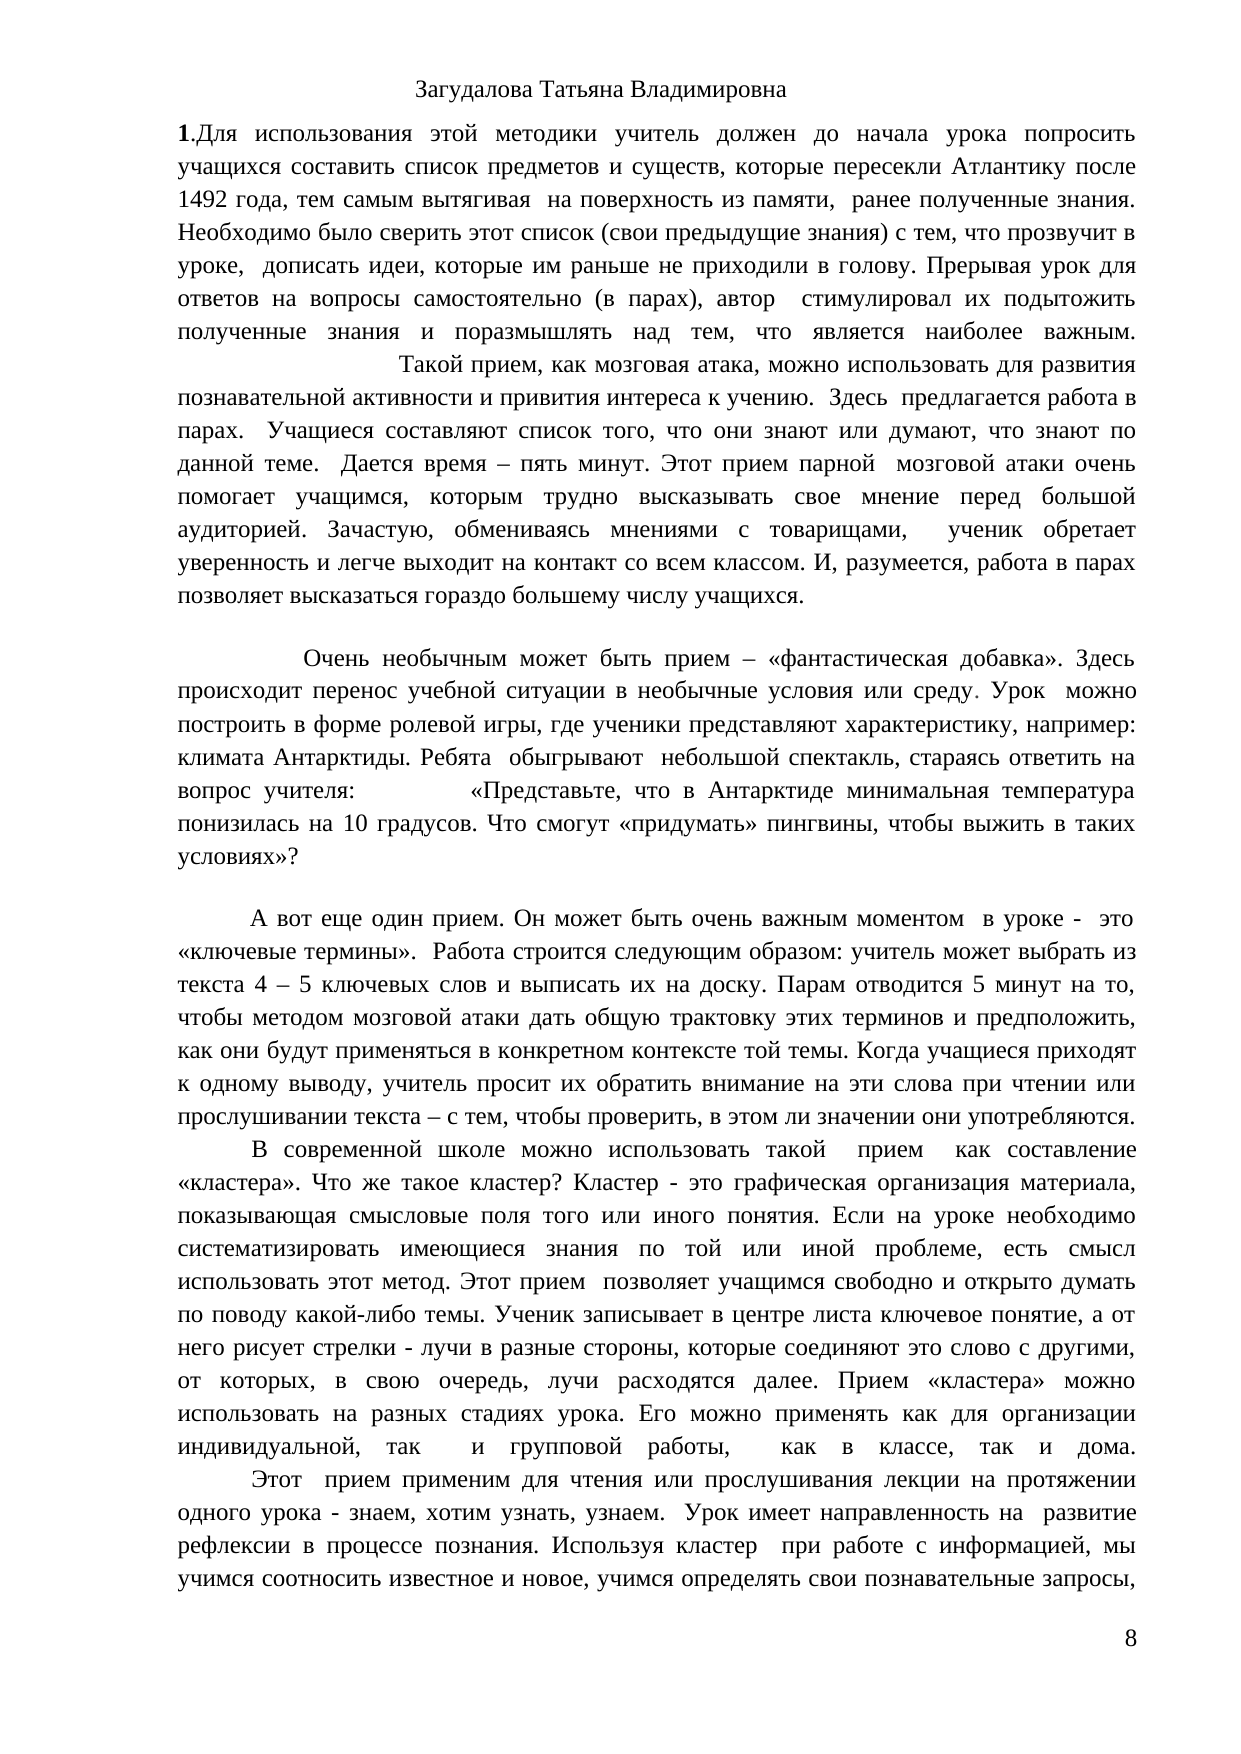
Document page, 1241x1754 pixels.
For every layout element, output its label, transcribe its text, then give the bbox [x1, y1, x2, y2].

text Очень необычным может быть прием – «фантастическая добавка». Здесь происходит перенос учебной ситуации в необычные условия или среду. Урок можно построить в форме ролевой игры, где ученики представляют характеристику, например: климата Антарктиды. Ребята обыгрывают небольшой спектакль, стараясь ответить на вопрос учителя: «Представьте, что в Антарктиде минимальная температура понизилась на 10 градусов. Что смогут «придумать» пингвины, чтобы выжить в таких условиях»? [177, 643, 1137, 709]
text Очень необычным может быть прием – «фантастическая добавка». Здесь происходит перенос учебной ситуации в необычные условия или среду. Урок можно построить в форме ролевой игры, где ученики представляют характеристику, например: климата Антарктиды. Ребята обыгрывают небольшой спектакль, стараясь ответить на вопрос учителя: «Представьте, что в Антарктиде минимальная температура понизилась на 10 градусов. Что смогут «придумать» пингвины, чтобы выжить в таких условиях»? [177, 836, 1137, 869]
text 1.Для использования этой методики учитель должен до начала урока попросить учащихся составить список предметов и существ, которые пересекли Атлантику после 1492 года, тем самым вытягивая на поверхность из памяти, ранее полученные знания. Необходимо было сверить этот список (свои предыдущие знания) с тем, что прозвучит в уроке, дописать идеи, которые им раньше не приходили в голову. Прерывая урок для ответов на вопросы самостоятельно (в парах), автор стимулировал их подытожить полученные знания и поразмышлять над тем, что является наиболее важным. Такой прием, как мозговая атака, можно использовать для развития познавательной активности и привития интереса к учению. Здесь предлагается работа в парах. Учащиеся составляют список того, что они знают или думают, что знают по данной теме. Дается время – пять минут. Этот прием парной мозговой атаки очень помогает учащимся, которым трудно высказывать свое мнение перед большой аудиторией. Зачастую, обмениваясь мнениями с товарищами, ученик обретает уверенность и легче выходит на контакт со всем классом. И, разумеется, работа в парах позволяет высказаться гораздо большему числу учащихся. [177, 118, 1137, 609]
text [177, 903, 1137, 1530]
